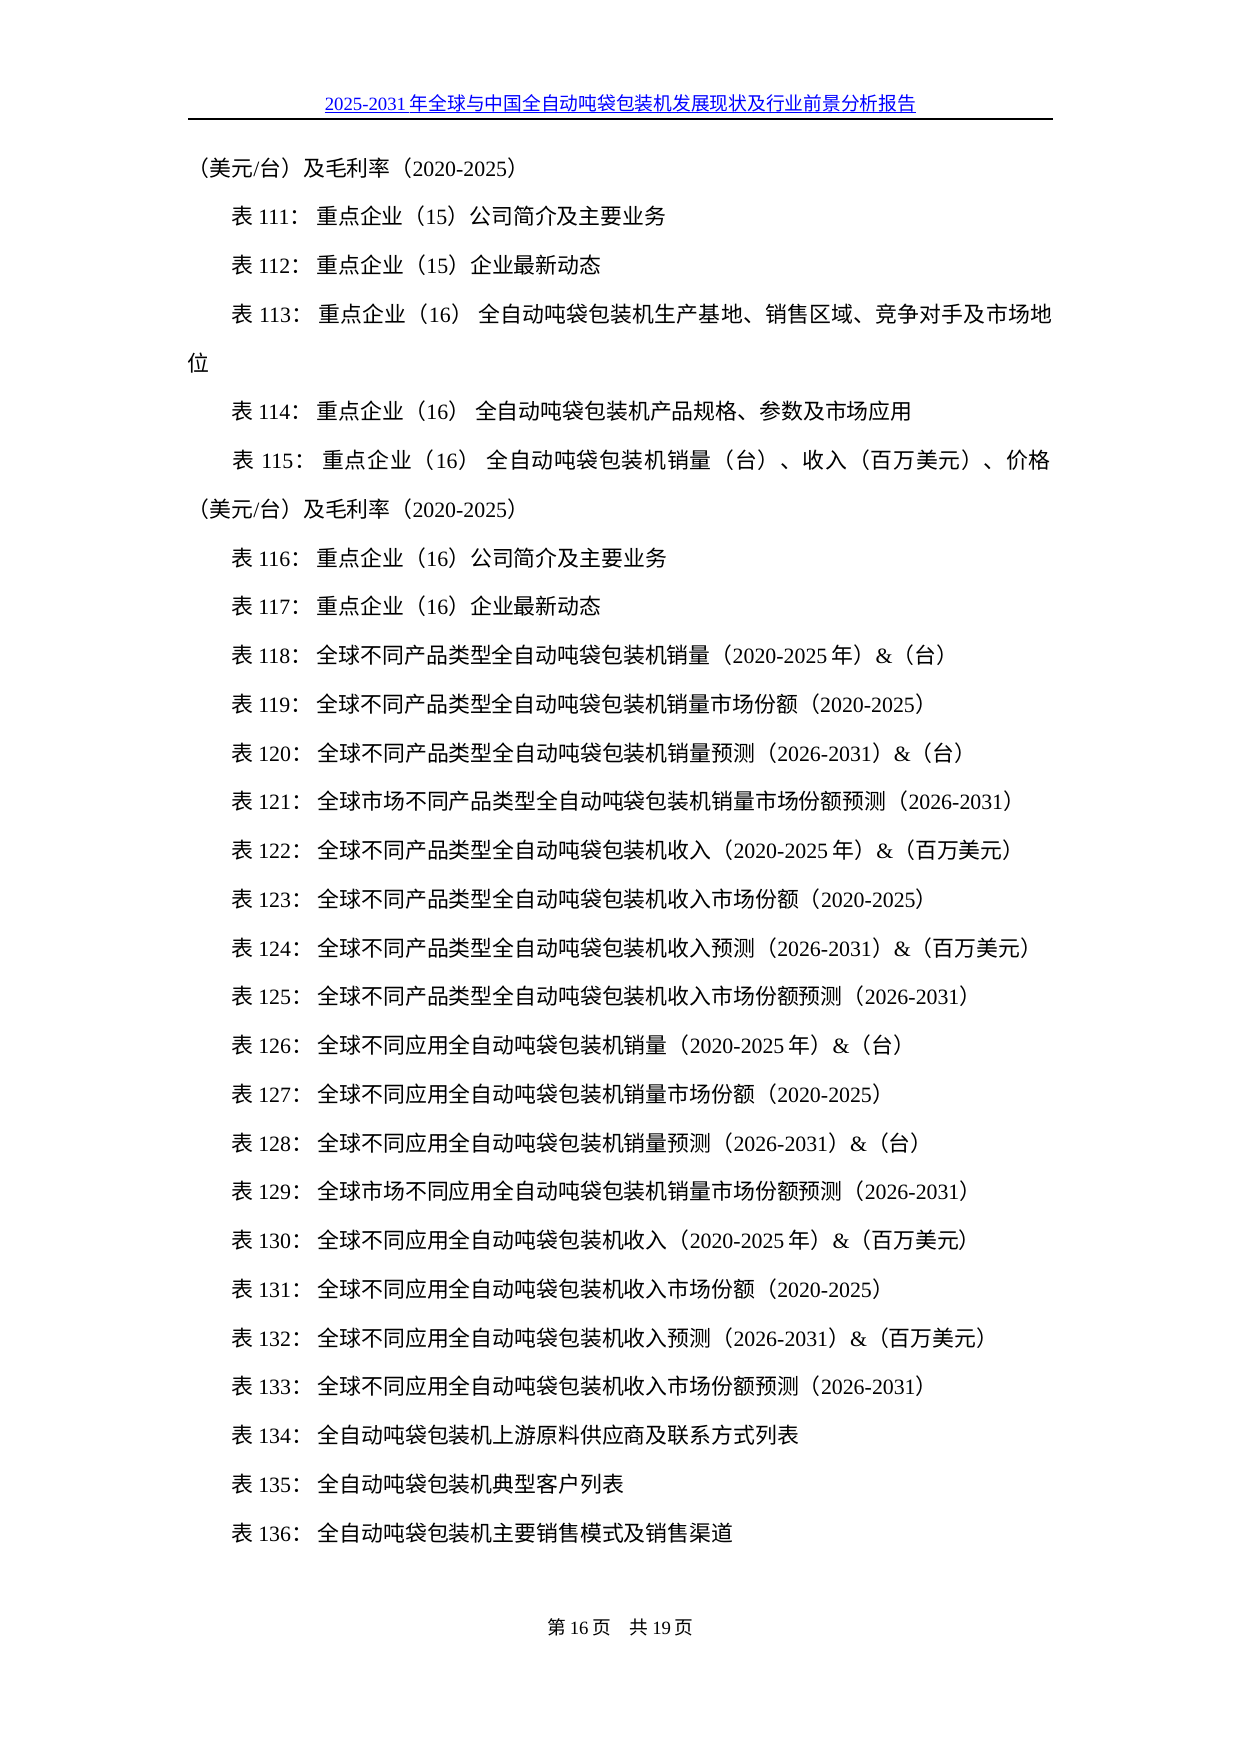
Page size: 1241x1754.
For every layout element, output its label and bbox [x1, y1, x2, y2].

text [187, 150, 1053, 1548]
